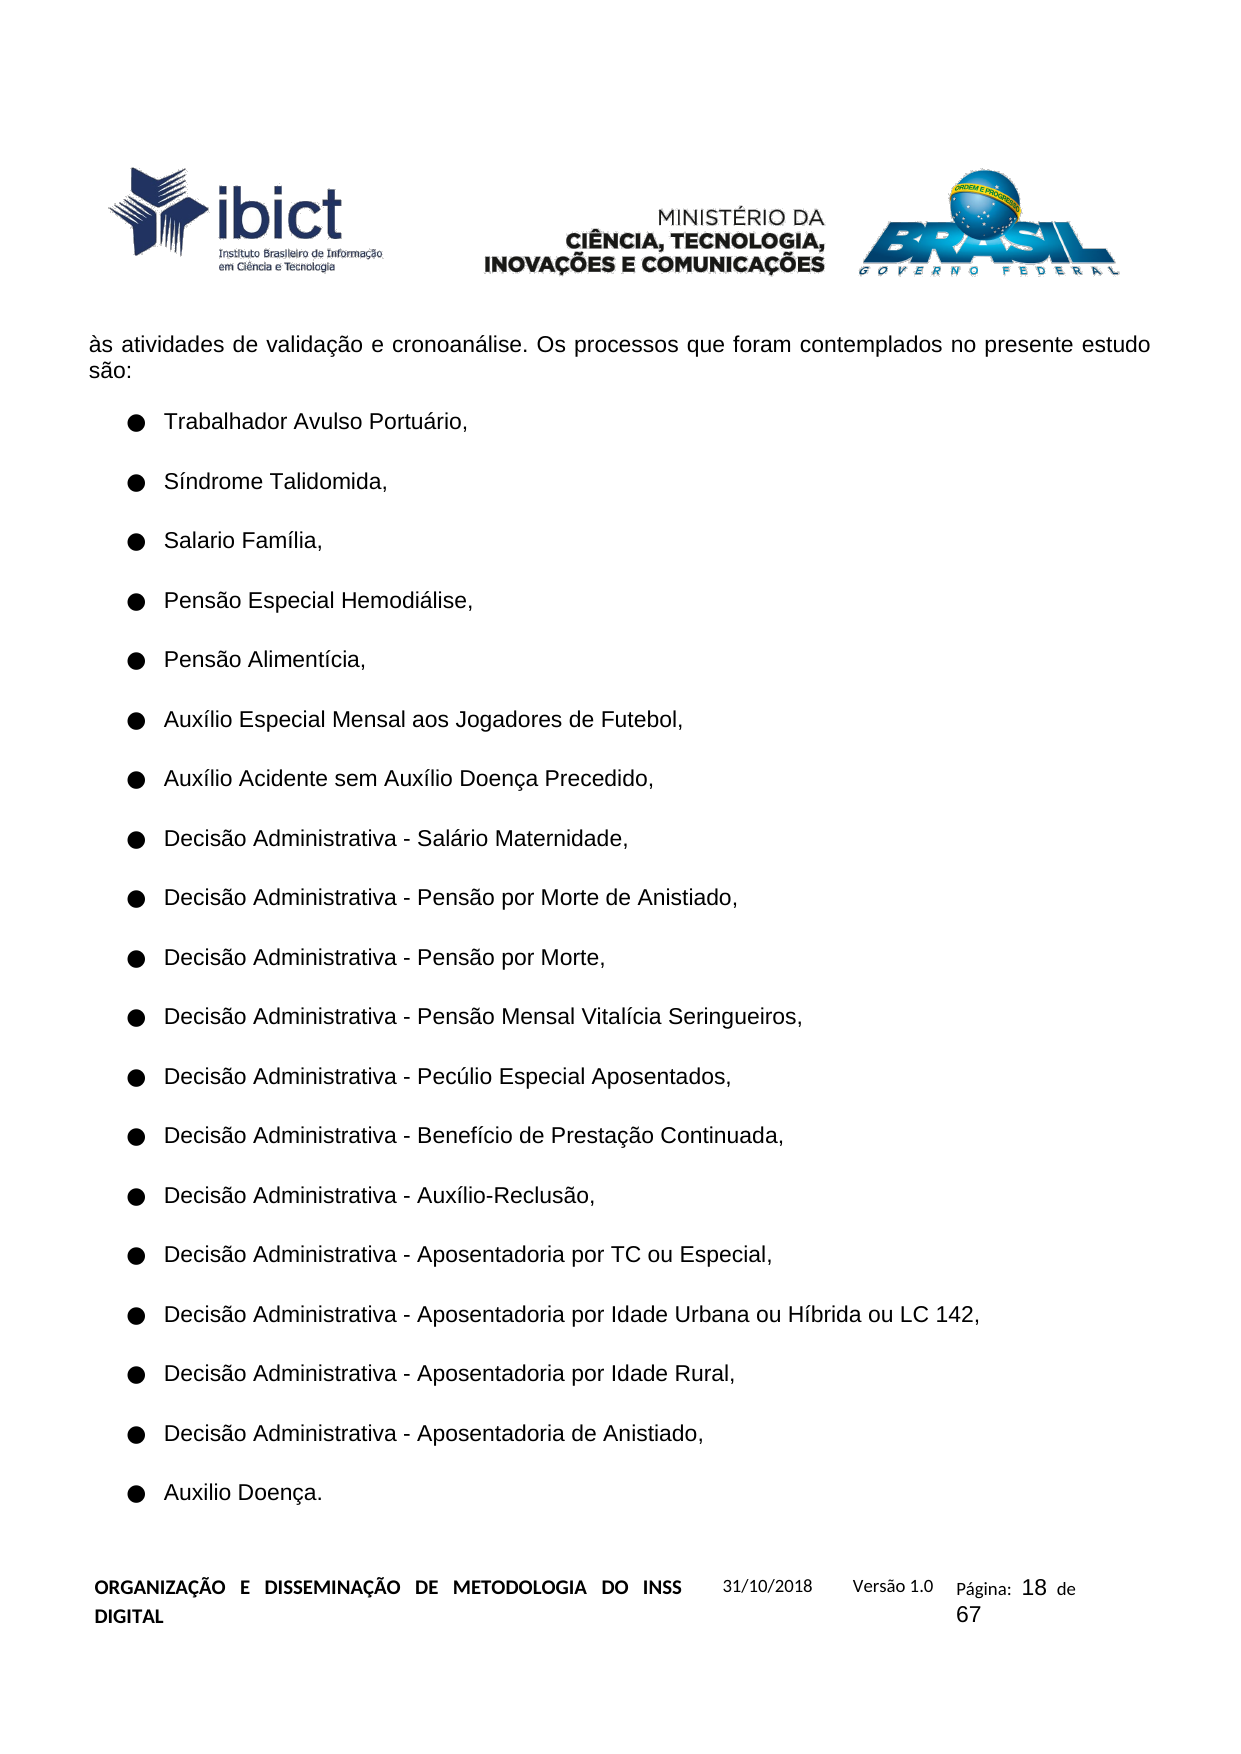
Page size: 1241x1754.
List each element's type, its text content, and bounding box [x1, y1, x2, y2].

list Auxílio Acidente sem Auxílio Doença Precedido, [126, 753, 1152, 800]
list Auxilio Doença. [126, 1466, 1152, 1513]
list Decisão Administrativa - Aposentadoria por Idade Rural, [126, 1347, 1152, 1394]
list Trabalhador Avulso Portuário, [126, 396, 1152, 443]
list Decisão Administrativa - Pensão por Morte de Anistiado, [126, 872, 1152, 919]
picture [98, 149, 396, 280]
list Decisão Administrativa - Salário Maternidade, [126, 812, 1152, 859]
list Decisão Administrativa - Pecúlio Especial Aposentados, [126, 1050, 1152, 1097]
list Decisão Administrativa - Aposentadoria por TC ou Especial, [126, 1228, 1152, 1276]
list Decisão Administrativa - Benefício de Prestação Continuada, [126, 1109, 1152, 1157]
list Pensão Especial Hemodiálise, [126, 574, 1152, 621]
list Salario Família, [126, 515, 1152, 562]
list Decisão Administrativa - Pensão por Morte, [126, 931, 1152, 978]
list Decisão Administrativa - Pensão Mensal Vitalícia Seringueiros, [126, 991, 1152, 1038]
list Decisão Administrativa - Aposentadoria de Anistiado, [126, 1407, 1152, 1454]
list Pensão Alimentícia, [126, 634, 1152, 681]
list Decisão Administrativa - Auxílio-Reclusão, [126, 1169, 1152, 1216]
list Síndrome Talidomida, [126, 455, 1152, 502]
picture [483, 166, 1122, 280]
list Auxílio Especial Mensal aos Jogadores de Futebol, [126, 693, 1152, 740]
list Decisão Administrativa - Aposentadoria por Idade Urbana ou Híbrida ou LC 142, [126, 1288, 1152, 1335]
